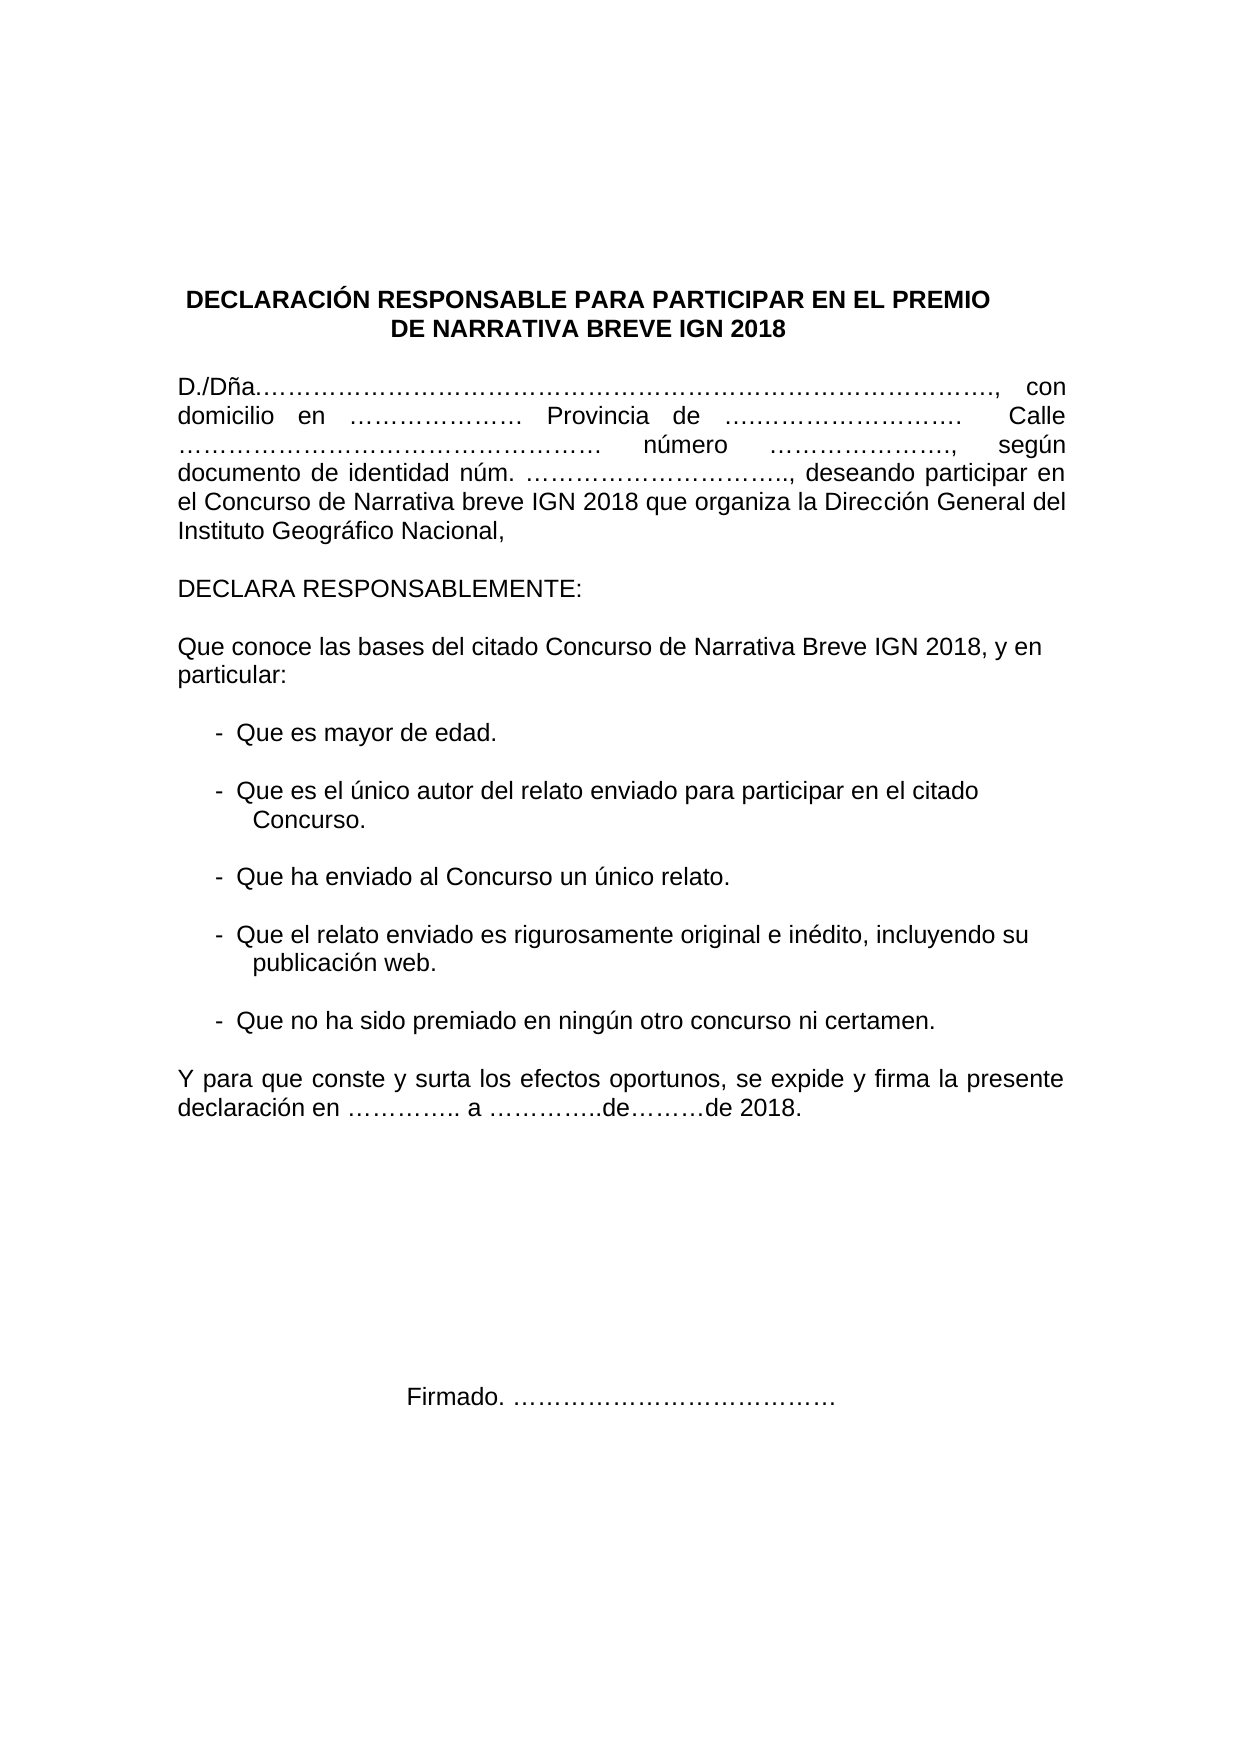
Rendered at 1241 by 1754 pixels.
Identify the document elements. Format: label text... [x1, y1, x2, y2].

list Que ha enviado al Concurso un único relato. [215, 862, 1066, 891]
text DECLARA RESPONSABLEMENTE: [177, 574, 1066, 603]
text Firmado. ………………………………… [177, 1382, 1066, 1411]
text Que conoce las bases del citado Concurso de Narrativa Breve IGN 2018, y en particular: [177, 632, 1066, 689]
list Que es mayor de edad. [215, 718, 1066, 747]
list Que es el único autor del relato enviado para participar en el citado Concurso. [215, 776, 1066, 833]
text DECLARACIÓN RESPONSABLE PARA PARTICIPAR EN EL PREMIO DE NARRATIVA BREVE IGN 2018 [177, 286, 999, 343]
list Que el relato enviado es rigurosamente original e inédito, incluyendo su publicación web. [215, 920, 1066, 977]
list Que no ha sido premiado en ningún otro concurso ni certamen. [215, 1006, 1066, 1035]
text Y para que conste y surta los efectos oportunos, se expide y firma la presente declaración en ………….. a …………..de………de 2018. [177, 1064, 1066, 1121]
subtitle D./Dña.……………………………………………………………………………., con domicilio en ………………… Provincia de ….……………………. Calle …………………………………………… número …………………., según documento de identidad núm. ………………………….., deseando participar en el Concurso de Narrativa breve IGN 2018 que organiza la Dirección General del Instituto Geográfico Nacional, [177, 372, 1066, 545]
